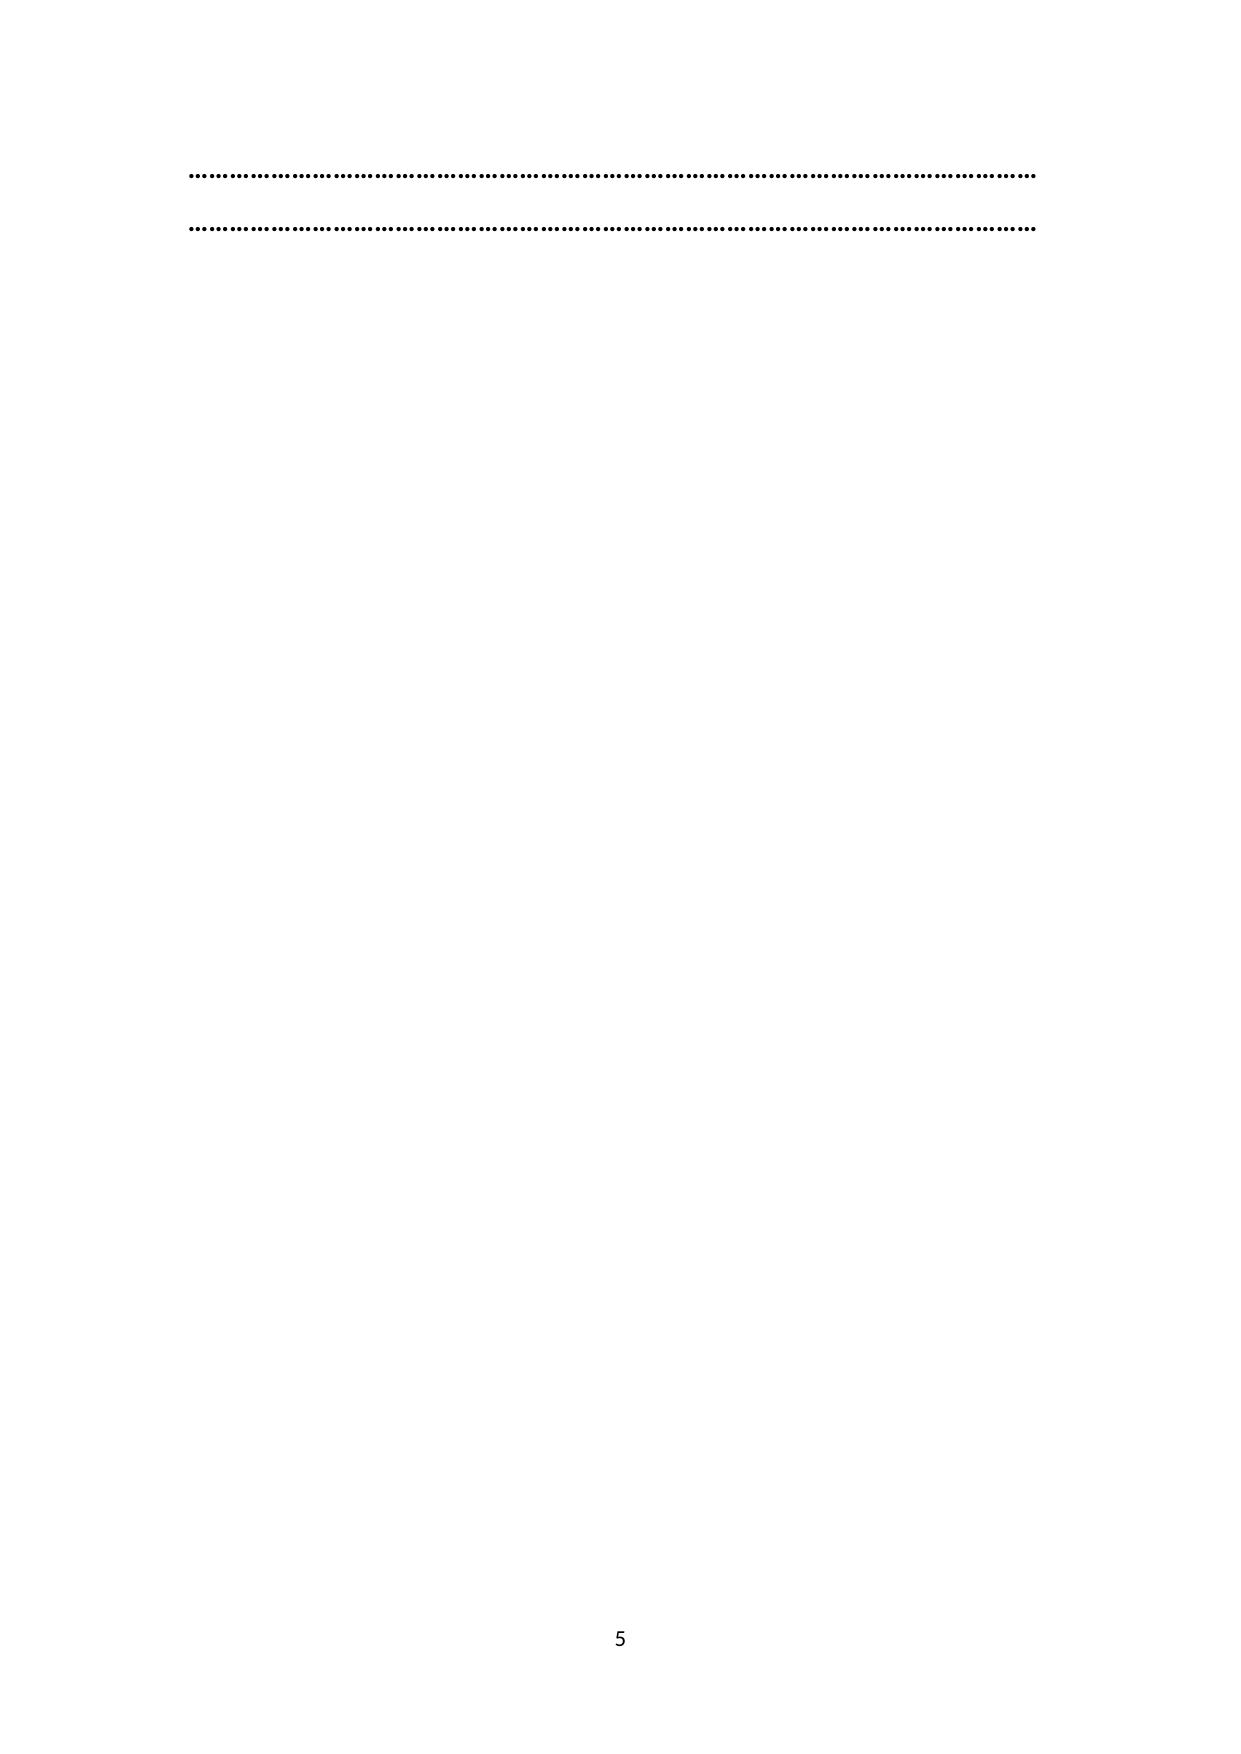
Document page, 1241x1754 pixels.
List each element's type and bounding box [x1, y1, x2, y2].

text [187, 150, 1053, 239]
